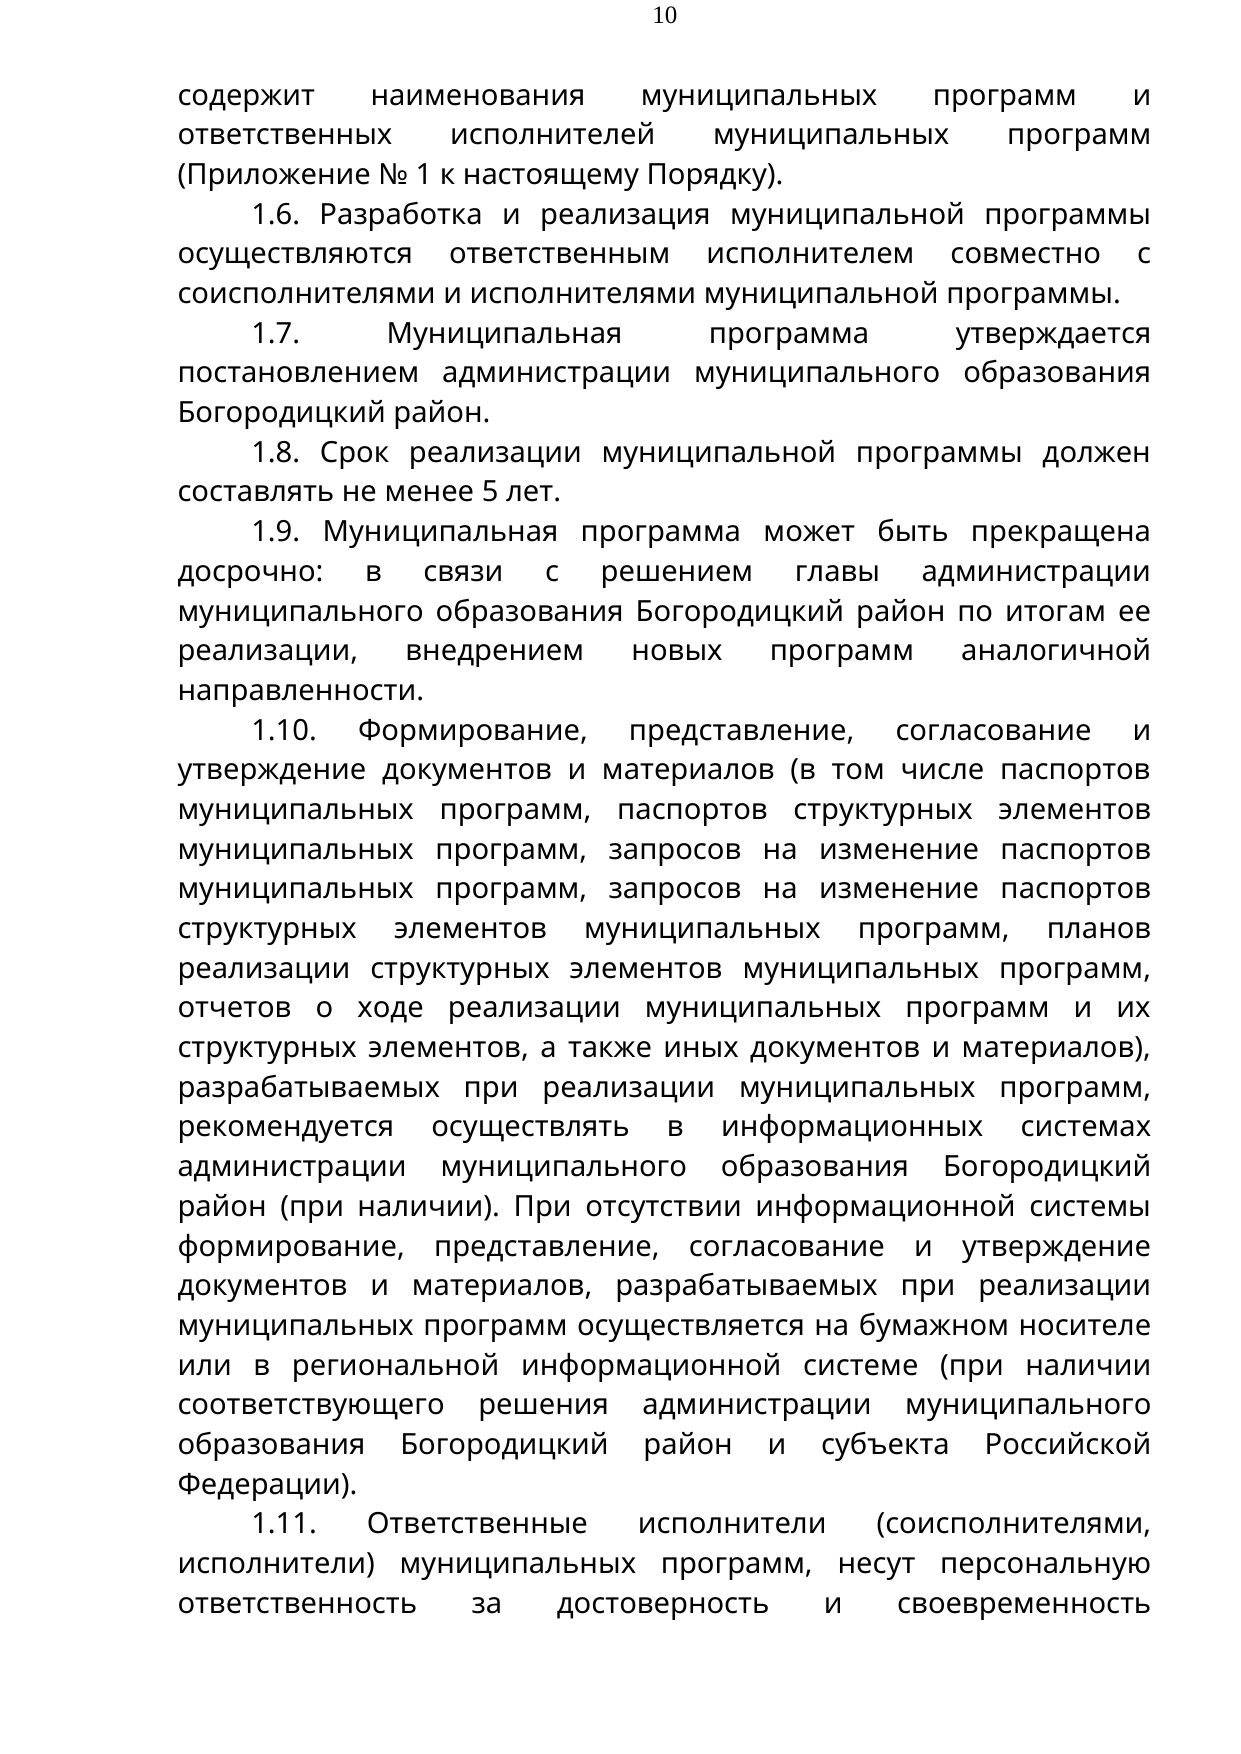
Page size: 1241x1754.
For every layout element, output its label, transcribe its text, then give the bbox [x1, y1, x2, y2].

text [177, 1503, 1152, 1622]
text 1.9. Муниципальная программа может быть прекращена досрочно: в связи с решением главы администрации муниципального образования Богородицкий район по итогам ее реализации, внедрением новых программ аналогичной направленности. [177, 510, 1152, 709]
text 1.8. Срок реализации муниципальной программы должен составлять не менее 5 лет. [177, 431, 1152, 510]
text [177, 74, 1152, 193]
text 1.6. Разработка и реализация муниципальной программы осуществляются ответственным исполнителем совместно с соисполнителями и исполнителями муниципальной программы. [177, 193, 1152, 312]
text 1.10. Формирование, представление, согласование и утверждение документов и материалов (в том числе паспортов муниципальных программ, паспортов структурных элементов муниципальных программ, запросов на изменение паспортов муниципальных программ, запросов на изменение паспортов структурных элементов муниципальных программ, планов реализации структурных элементов муниципальных программ, отчетов о ходе реализации муниципальных программ и их структурных элементов, а также иных документов и материалов), разрабатываемых при реализации муниципальных программ, рекомендуется осуществлять в информационных системах администрации муниципального образования Богородицкий район (при наличии). При отсутствии информационной системы формирование, представление, согласование и утверждение документов и материалов, разрабатываемых при реализации муниципальных программ осуществляется на бумажном носителе или в региональной информационной системе (при наличии соответствующего решения администрации муниципального образования Богородицкий район и субъекта Российской Федерации). [177, 709, 1152, 1503]
text 1.7. Муниципальная программа утверждается постановлением администрации муниципального образования Богородицкий район. [177, 312, 1152, 431]
